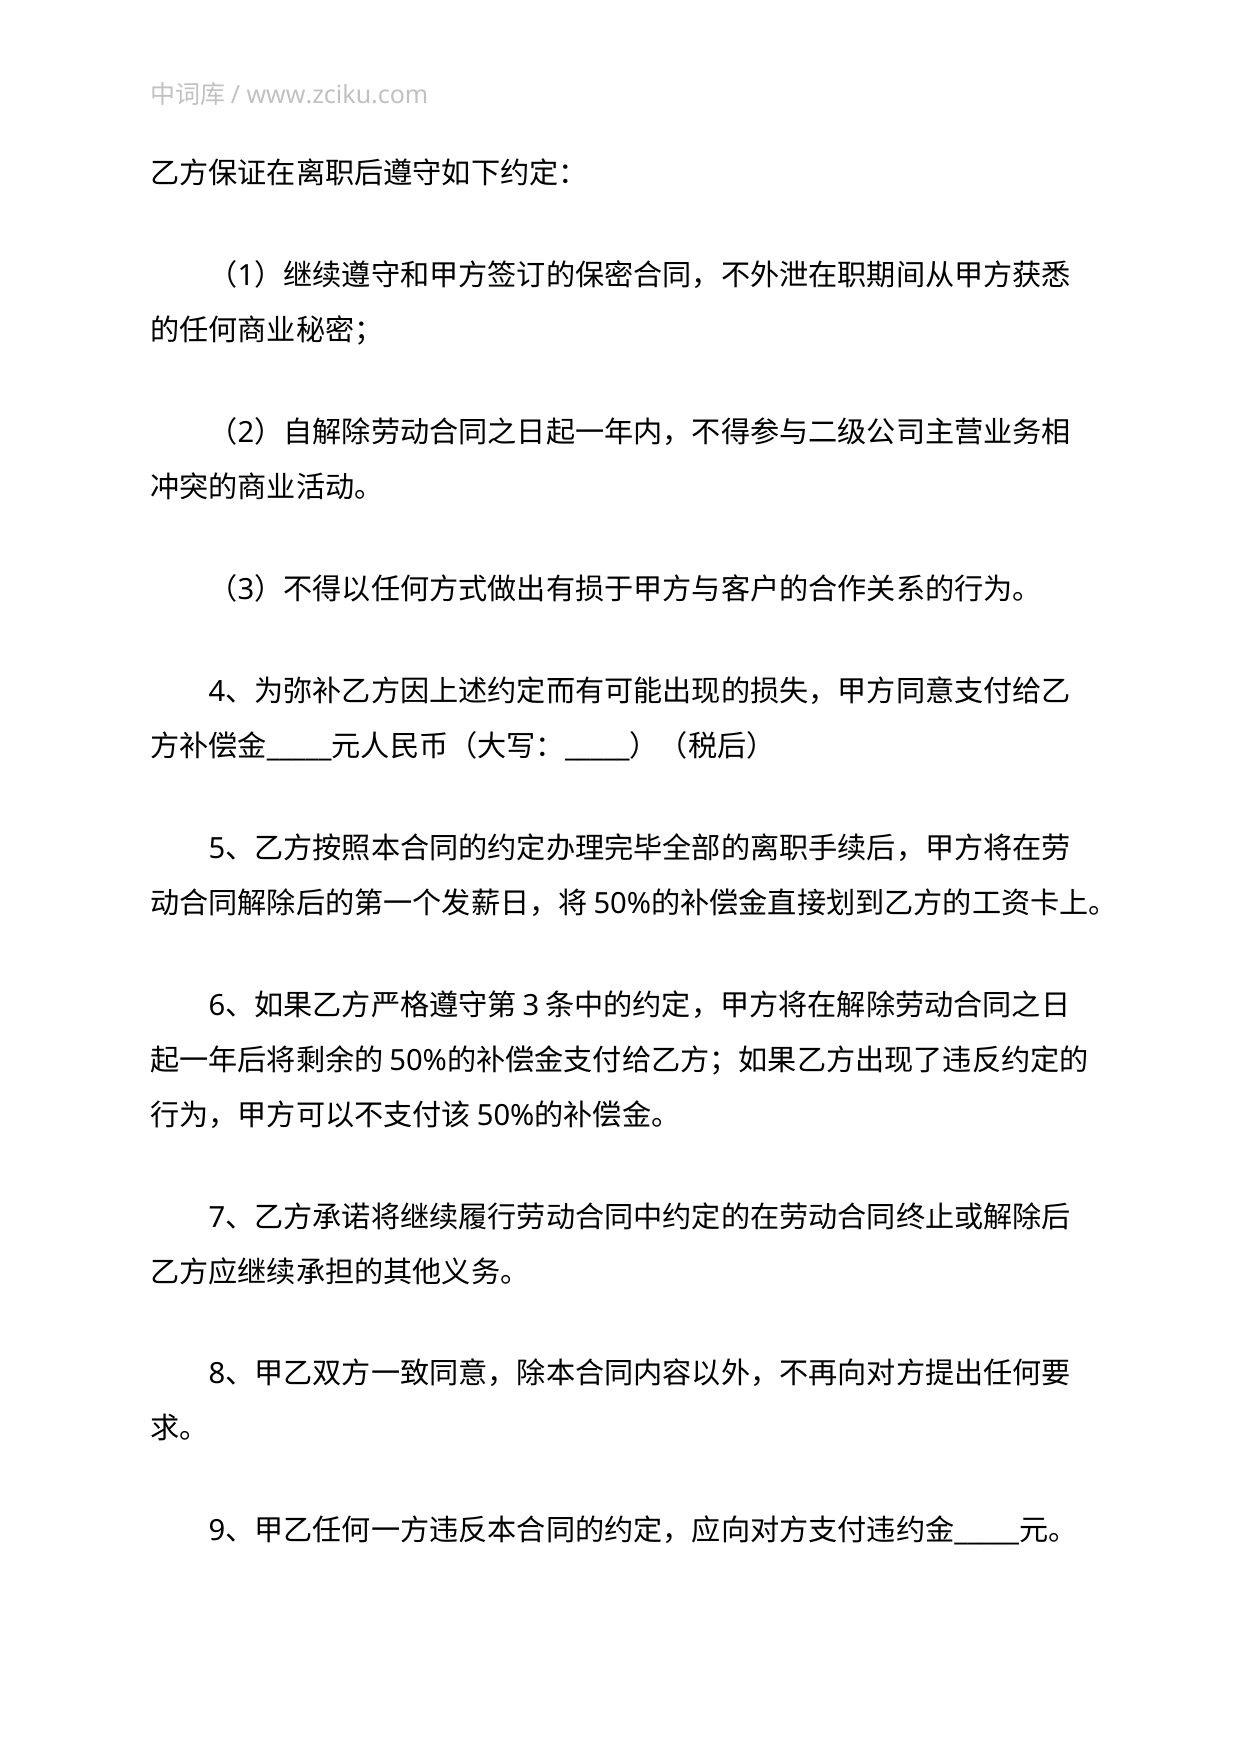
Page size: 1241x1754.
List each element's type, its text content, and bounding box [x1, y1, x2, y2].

text 9、甲乙任何一方违反本合同的约定，应向对方支付违约金_____元。 [150, 1507, 1090, 1549]
text 7、乙方承诺将继续履行劳动合同中约定的在劳动合同终止或解除后乙方应继续承担的其他义务。 [150, 1193, 1090, 1291]
text （1）继续遵守和甲方签订的保密合同，不外泄在职期间从甲方获悉的任何商业秘密； [150, 252, 1090, 349]
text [150, 150, 1090, 192]
text 4、为弥补乙方因上述约定而有可能出现的损失，甲方同意支付给乙方补偿金_____元人民币（大写：_____）（税后） [150, 667, 1090, 765]
text 8、甲乙双方一致同意，除本合同内容以外，不再向对方提出任何要求。 [150, 1350, 1090, 1447]
text （3）不得以任何方式做出有损于甲方与客户的合作关系的行为。 [150, 565, 1090, 608]
text 5、乙方按照本合同的约定办理完毕全部的离职手续后，甲方将在劳动合同解除后的第一个发薪日，将50%的补偿金直接划到乙方的工资卡上。 [150, 824, 1090, 922]
text （2）自解除劳动合同之日起一年内，不得参与二级公司主营业务相冲突的商业活动。 [150, 408, 1090, 506]
text 6、如果乙方严格遵守第3条中的约定，甲方将在解除劳动合同之日起一年后将剩余的50%的补偿金支付给乙方；如果乙方出现了违反约定的行为，甲方可以不支付该50%的补偿金。 [150, 981, 1090, 1134]
